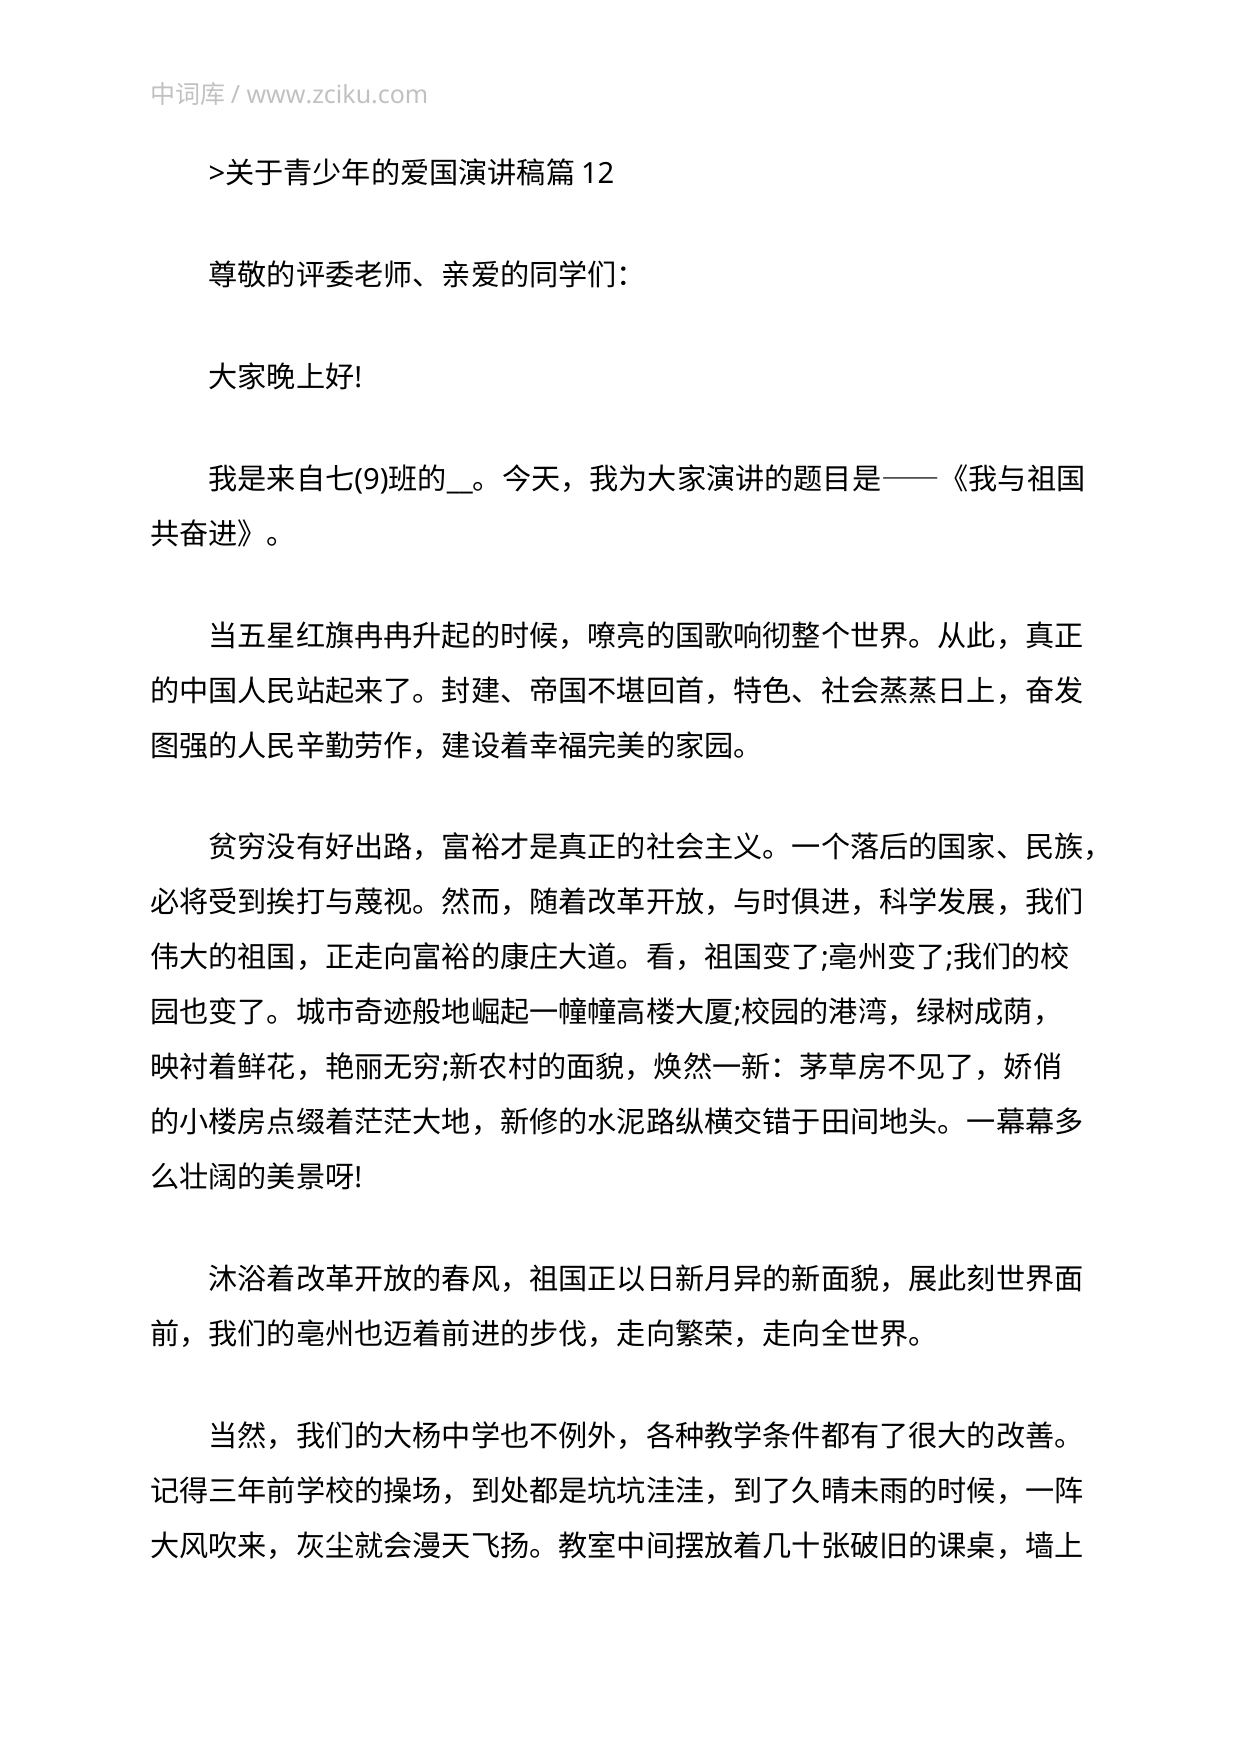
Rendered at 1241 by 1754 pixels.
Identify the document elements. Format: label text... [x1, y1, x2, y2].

text 大家晚上好! [150, 354, 1090, 396]
text 我是来自七(9)班的__。今天，我为大家演讲的题目是——《我与祖国共奋进》。 [150, 456, 1090, 553]
text 贫穷没有好出路，富裕才是真正的社会主义。一个落后的国家、民族，必将受到挨打与蔑视。然而，随着改革开放，与时俱进，科学发展，我们伟大的祖国，正走向富裕的康庄大道。看，祖国变了;亳州变了;我们的校园也变了。城市奇迹般地崛起一幢幢高楼大厦;校园的港湾，绿树成荫，映衬着鲜花，艳丽无穷;新农村的面貌，焕然一新：茅草房不见了，娇俏的小楼房点缀着茫茫大地，新修的水泥路纵横交错于田间地头。一幕幕多么壮阔的美景呀! [150, 824, 1090, 1196]
text >关于青少年的爱国演讲稿篇12 [150, 150, 1090, 192]
text 沐浴着改革开放的春风，祖国正以日新月异的新面貌，展此刻世界面前，我们的亳州也迈着前进的步伐，走向繁荣，走向全世界。 [150, 1256, 1090, 1353]
text 当五星红旗冉冉升起的时候，嘹亮的国歌响彻整个世界。从此，真正的中国人民站起来了。封建、帝国不堪回首，特色、社会蒸蒸日上，奋发图强的人民辛勤劳作，建设着幸福完美的家园。 [150, 612, 1090, 764]
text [150, 1412, 1090, 1564]
text 尊敬的评委老师、亲爱的同学们： [150, 252, 1090, 294]
